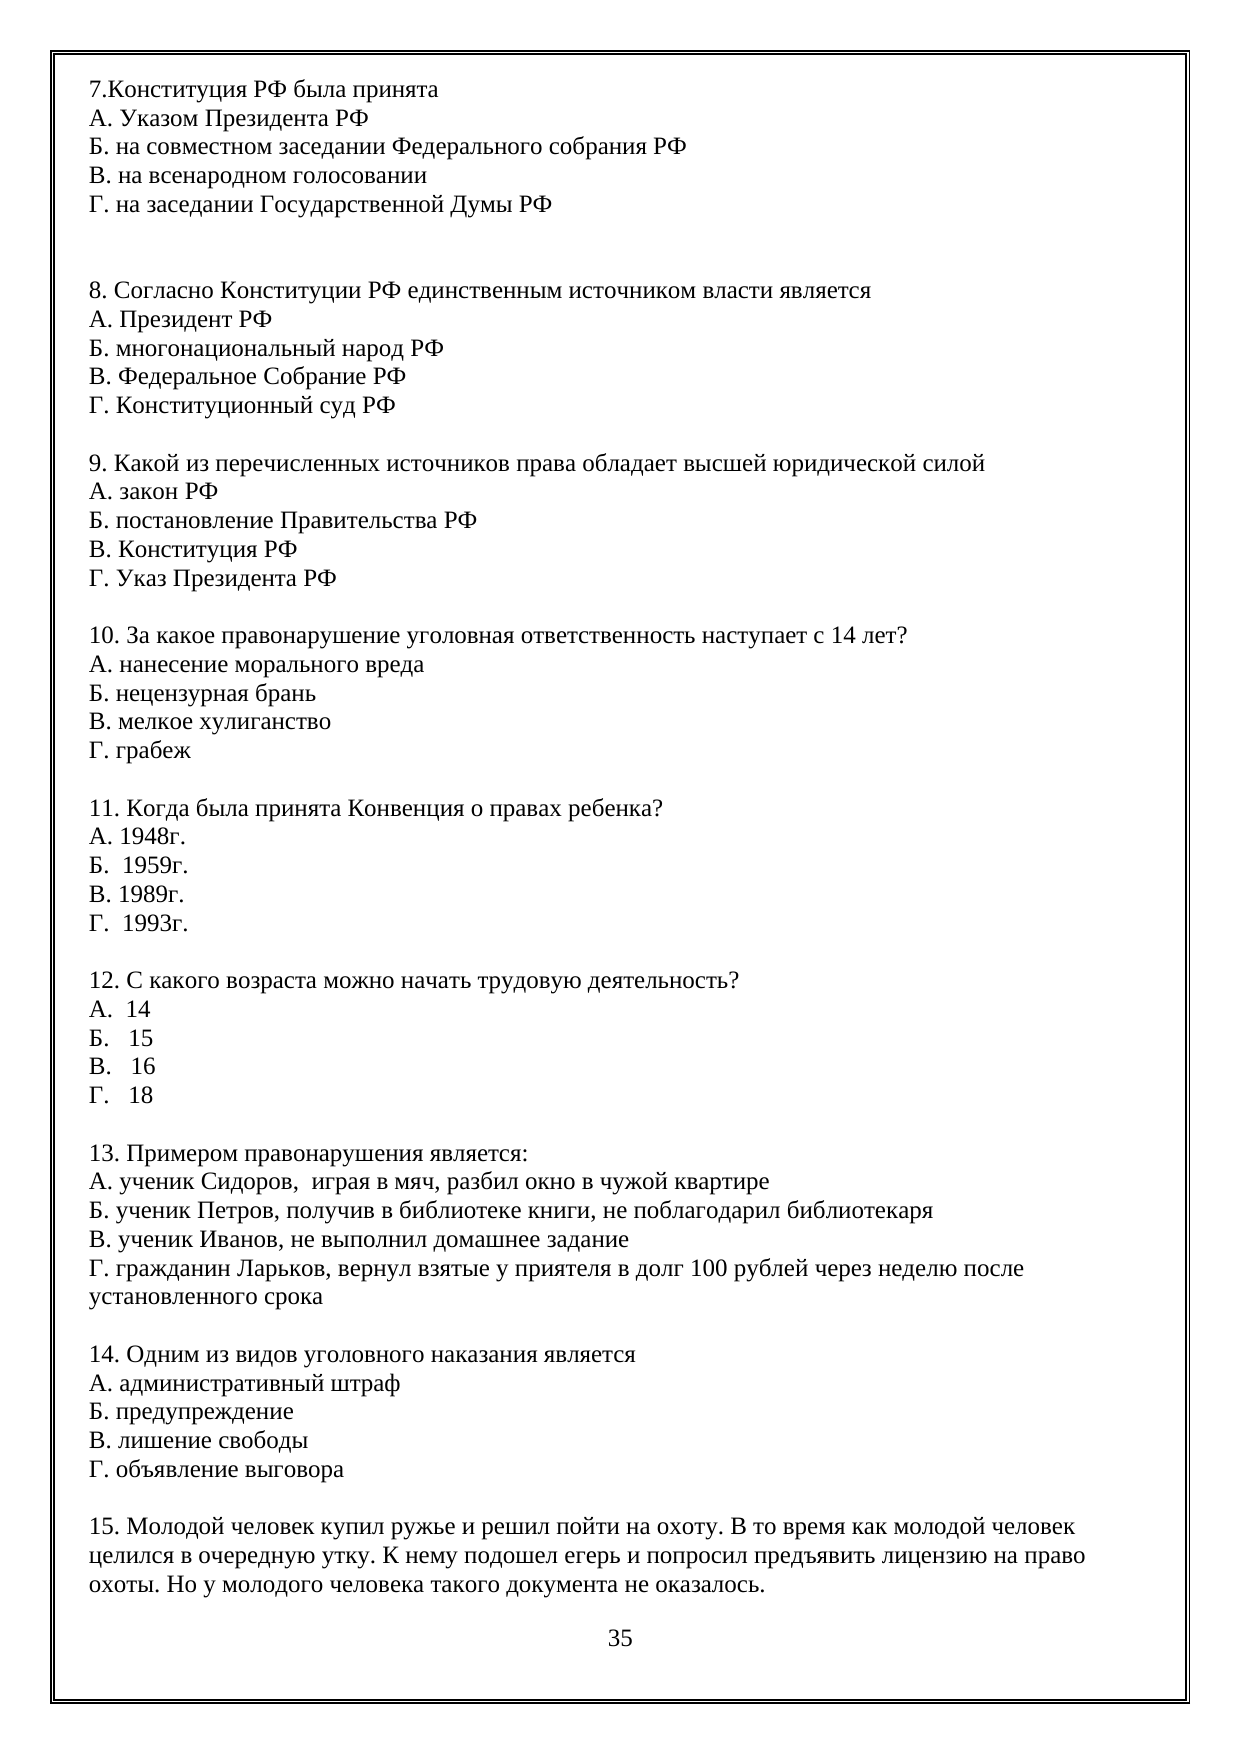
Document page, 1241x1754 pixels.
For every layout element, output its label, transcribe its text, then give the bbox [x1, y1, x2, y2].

text 10. За какое правонарушение уголовная ответственность наступает с 14 лет? [89, 620, 1152, 649]
text А. Президент РФ [89, 304, 1152, 333]
text В. 16 [89, 1051, 1152, 1080]
text Б. многонациональный народ РФ [89, 333, 1152, 361]
text В. 1989г. [89, 879, 1152, 908]
text 14. Одним из видов уголовного наказания является [89, 1339, 1152, 1368]
text 12. С какого возраста можно начать трудовую деятельность? [89, 965, 1152, 994]
text Г. объявление выговора [89, 1454, 1152, 1483]
text А. Указом Президента РФ [89, 103, 1152, 131]
text Б. 1959г. [89, 850, 1152, 879]
text Г. Указ Президента РФ [89, 563, 1152, 591]
text А. нанесение морального вреда [89, 649, 1152, 678]
text Г. на заседании Государственной Думы РФ [89, 189, 1152, 218]
text В. на всенародном голосовании [89, 160, 1152, 189]
text 15. Молодой человек купил ружье и решил пойти на охоту. В то время как молодой человек целился в очередную утку. К нему подошел егерь и попросил предъявить лицензию на право охоты. Но у молодого человека такого документа не оказалось. [89, 1511, 1152, 1598]
text А. 14 [89, 994, 1152, 1023]
text Б. постановление Правительства РФ [89, 505, 1152, 534]
text В. мелкое хулиганство [89, 706, 1152, 735]
text В. Федеральное Собрание РФ [89, 361, 1152, 390]
text 8. Согласно Конституции РФ единственным источником власти является [89, 275, 1152, 304]
text Г. гражданин Ларьков, вернул взятые у приятеля в долг 100 рублей через неделю после установленного срока [89, 1253, 1152, 1310]
text 13. Примером правонарушения является: [89, 1138, 1152, 1166]
text А. закон РФ [89, 476, 1152, 505]
text А. ученик Сидоров, играя в мяч, разбил окно в чужой квартире [89, 1166, 1152, 1195]
text Б. 15 [89, 1023, 1152, 1051]
text Г. 1993г. [89, 908, 1152, 936]
text Г. 18 [89, 1080, 1152, 1109]
text Б. предупреждение [89, 1396, 1152, 1425]
text 9. Какой из перечисленных источников права обладает высшей юридической силой [89, 448, 1152, 476]
text В. ученик Иванов, не выполнил домашнее задание [89, 1224, 1152, 1253]
text В. Конституция РФ [89, 534, 1152, 563]
text В. лишение свободы [89, 1425, 1152, 1454]
text Б. ученик Петров, получив в библиотеке книги, не поблагодарил библиотекаря [89, 1195, 1152, 1224]
text 11. Когда была принята Конвенция о правах ребенка? [89, 793, 1152, 821]
text А. 1948г. [89, 821, 1152, 850]
text 7.Конституция РФ была принята [89, 74, 1152, 103]
text Б. на совместном заседании Федерального собрания РФ [89, 131, 1152, 160]
text А. административный штраф [89, 1368, 1152, 1396]
text Б. нецензурная брань [89, 678, 1152, 706]
text Г. грабеж [89, 735, 1152, 764]
text Г. Конституционный суд РФ [89, 390, 1152, 419]
